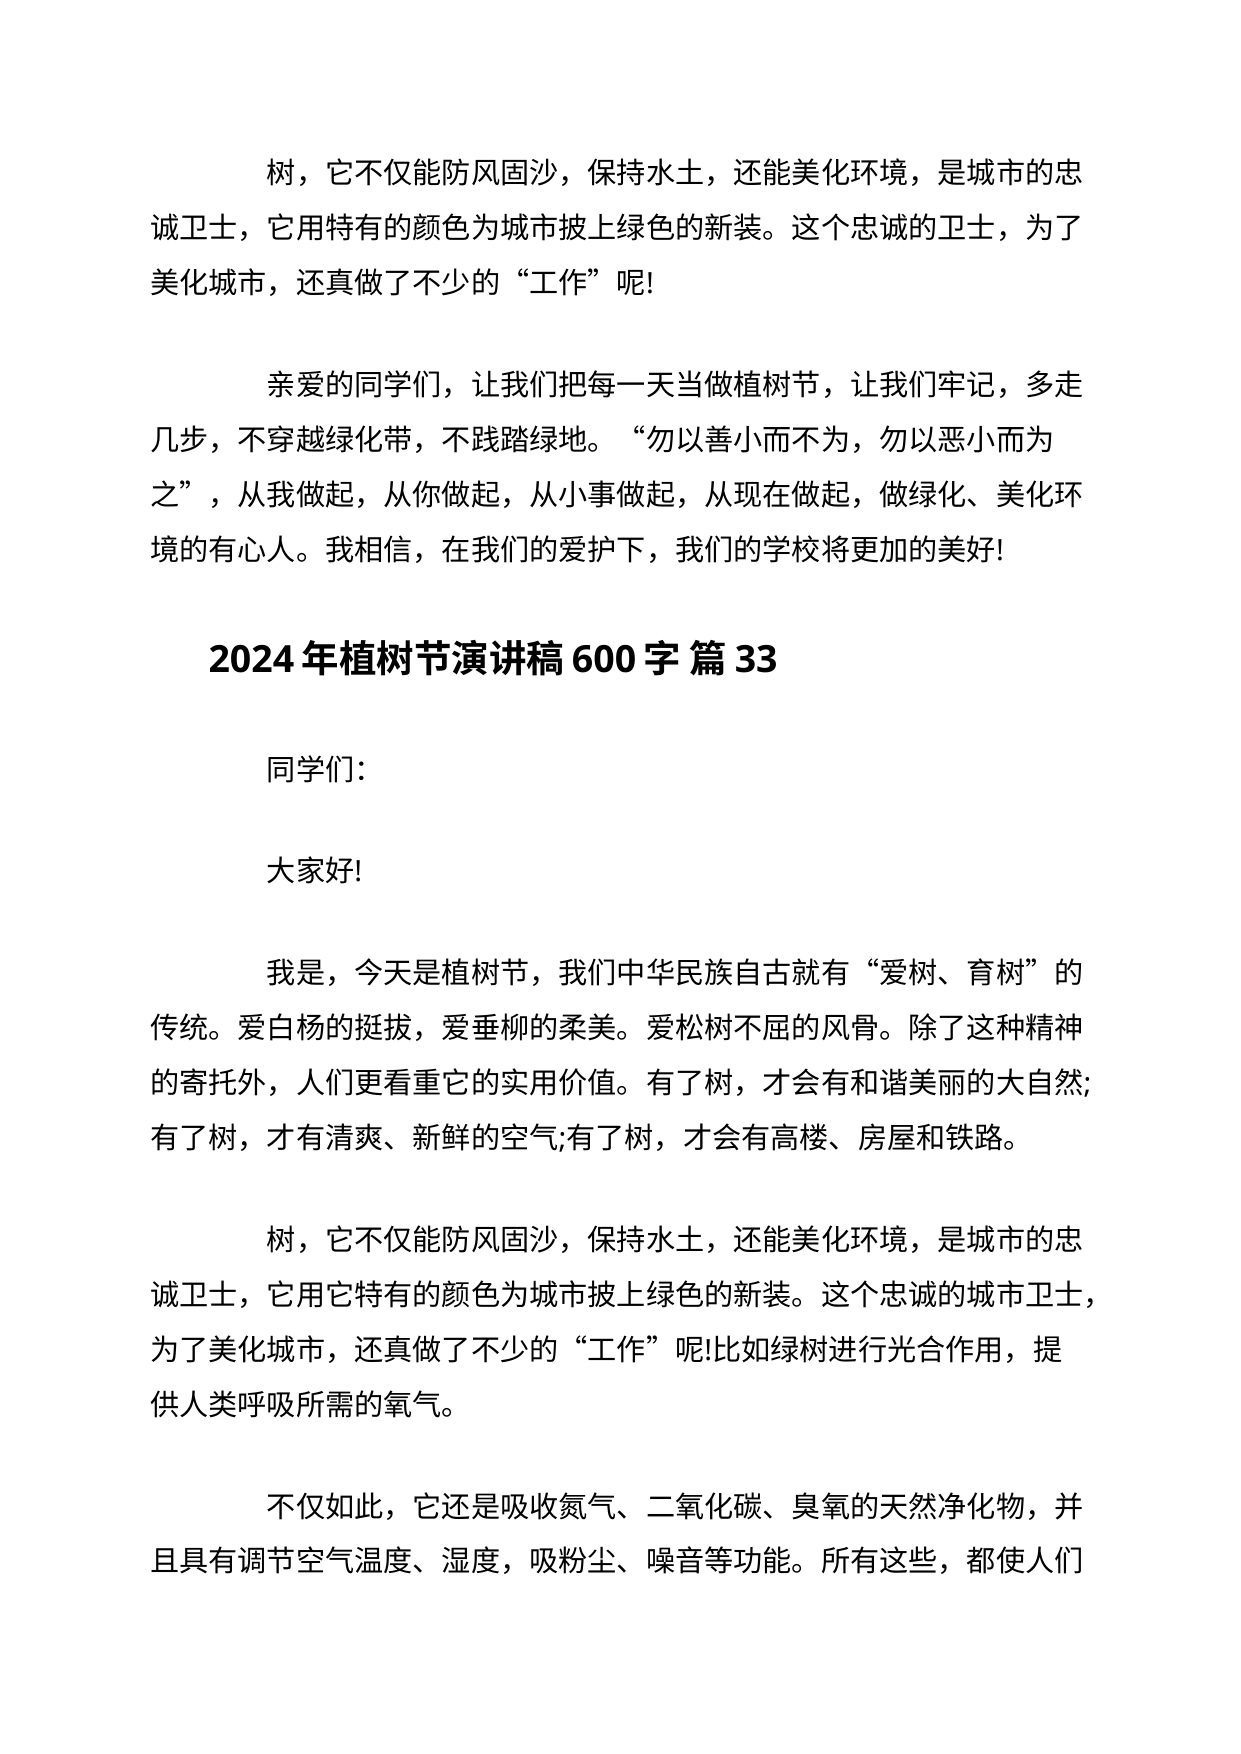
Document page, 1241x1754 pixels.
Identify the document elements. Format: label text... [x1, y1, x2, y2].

text 亲爱的同学们，让我们把每一天当做植树节，让我们牢记，多走几步，不穿越绿化带，不践踏绿地。“勿以善小而不为，勿以恶小而为之”，从我做起，从你做起，从小事做起，从现在做起，做绿化、美化环境的有心人。我相信，在我们的爱护下，我们的学校将更加的美好! [150, 362, 1090, 569]
text 树，它不仅能防风固沙，保持水土，还能美化环境，是城市的忠诚卫士，它用特有的颜色为城市披上绿色的新装。这个忠诚的卫士，为了美化城市，还真做了不少的“工作”呢! [150, 150, 1090, 302]
text 大家好! [150, 848, 1090, 890]
text 同学们： [150, 746, 1090, 788]
text 2024年植树节演讲稿600字 篇33 [150, 628, 1090, 683]
text 我是，今天是植树节，我们中华民族自古就有“爱树、育树”的传统。爱白杨的挺拔，爱垂柳的柔美。爱松树不屈的风骨。除了这种精神的寄托外，人们更看重它的实用价值。有了树，才会有和谐美丽的大自然;有了树，才有清爽、新鲜的空气;有了树，才会有高楼、房屋和铁路。 [150, 950, 1090, 1157]
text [150, 1483, 1090, 1580]
text 树，它不仅能防风固沙，保持水土，还能美化环境，是城市的忠诚卫士，它用它特有的颜色为城市披上绿色的新装。这个忠诚的城市卫士，为了美化城市，还真做了不少的“工作”呢!比如绿树进行光合作用，提供人类呼吸所需的氧气。 [150, 1217, 1090, 1424]
